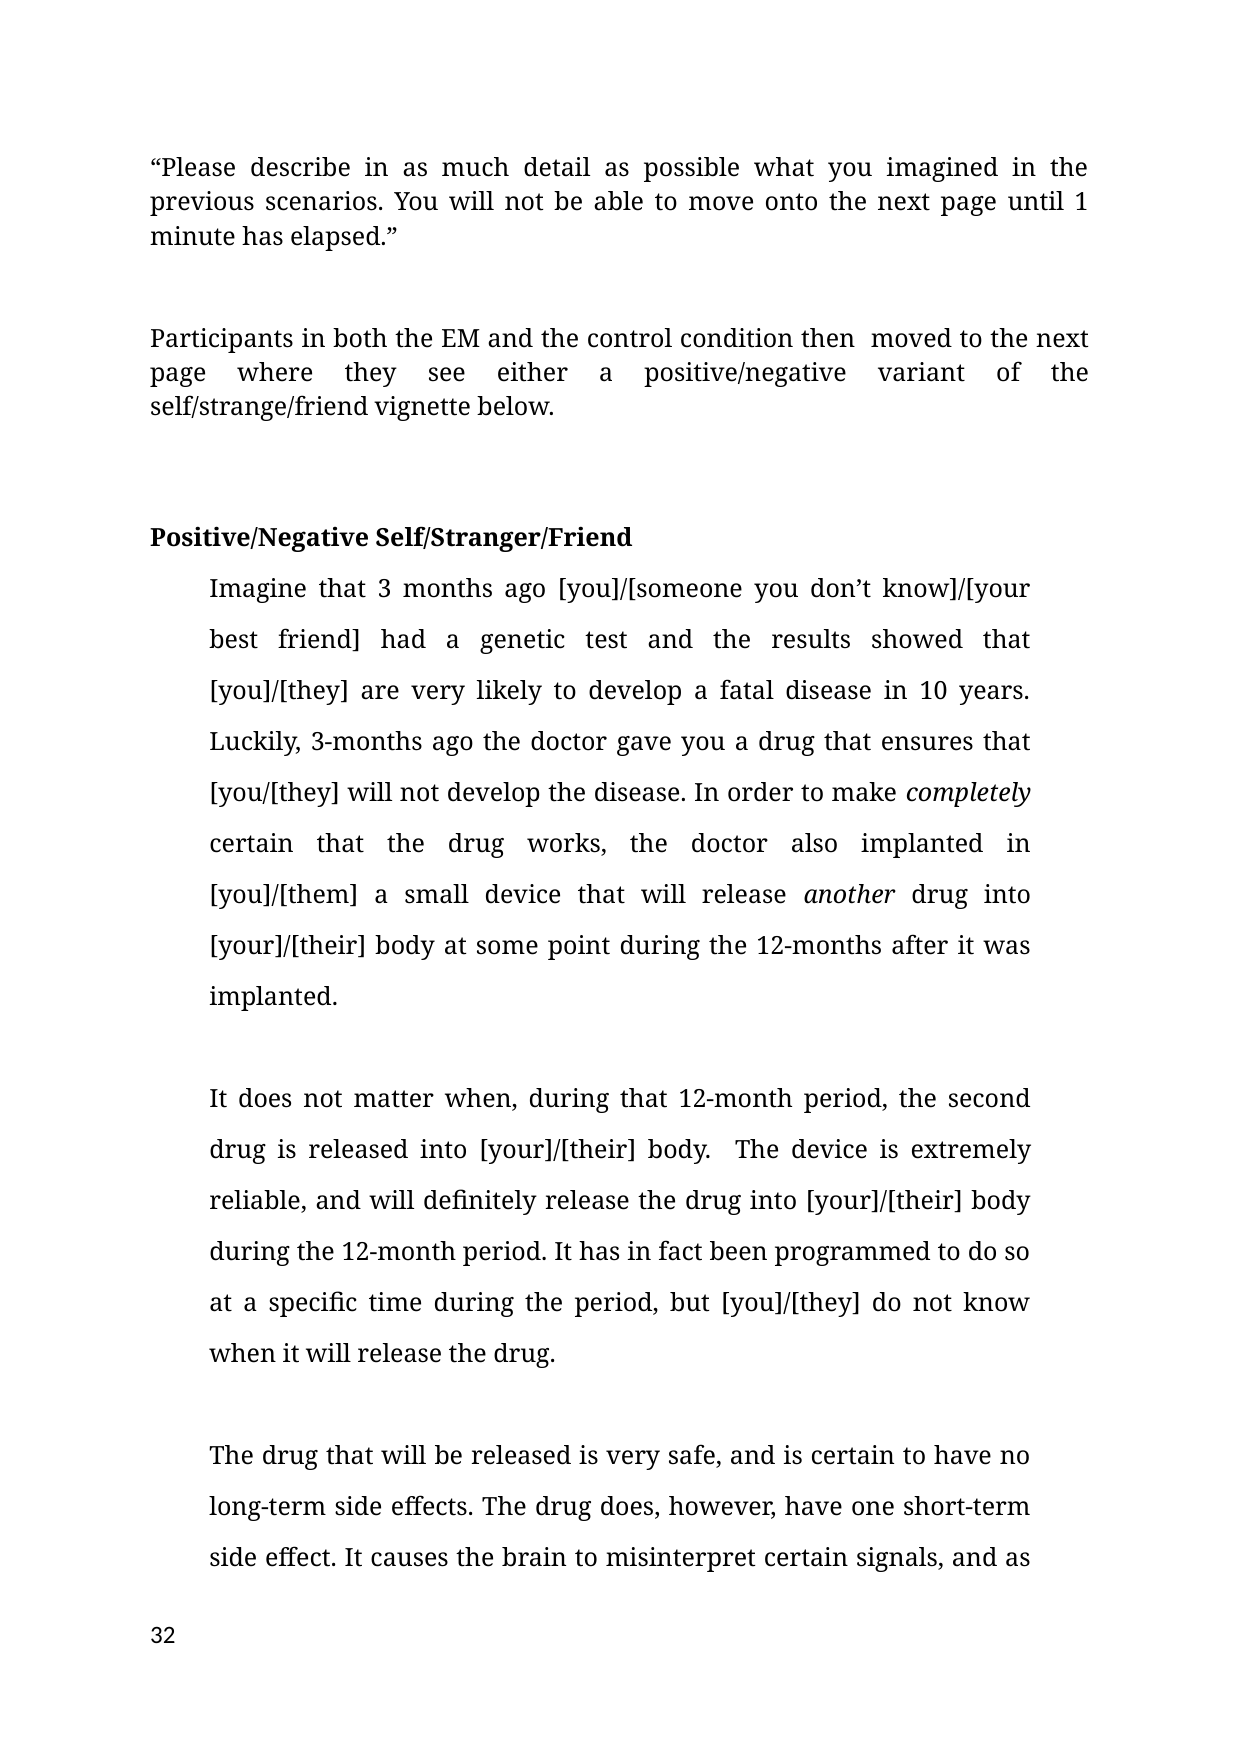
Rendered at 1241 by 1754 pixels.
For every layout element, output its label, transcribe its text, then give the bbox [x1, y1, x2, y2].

text “Please describe in as much detail as possible what you imagined in the previous scenarios. You will not be able to move onto the next page until 1 minute has elapsed.” [150, 150, 1090, 252]
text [209, 1438, 1031, 1574]
text Participants in both the EM and the control condition then moved to the next page where they see either a positive/negative variant of the self/strange/friend vignette below. [150, 320, 1090, 422]
text It does not matter when, during that 12-month period, the second drug is released into [your]/[their] body. The device is extremely reliable, and will definitely release the drug into [your]/[their] body during the 12-month period. It has in fact been programmed to do so at a specific time during the period, but [you]/[they] do not know when it will release the drug. [209, 1081, 1031, 1370]
text Positive/Negative Self/Stranger/Friend [150, 519, 1090, 553]
text Imagine that 3 months ago [you]/[someone you don’t know]/[your best friend] had a genetic test and the results showed that [you]/[they] are very likely to develop a fatal disease in 10 years. Luckily, 3-months ago the doctor gave you a drug that ensures that [you/[they] will not develop the disease. In order to make completely certain that the drug works, the doctor also implanted in [you]/[them] a small device that will release another drug into [your]/[their] body at some point during the 12-months after it was implanted. [209, 570, 1031, 1013]
